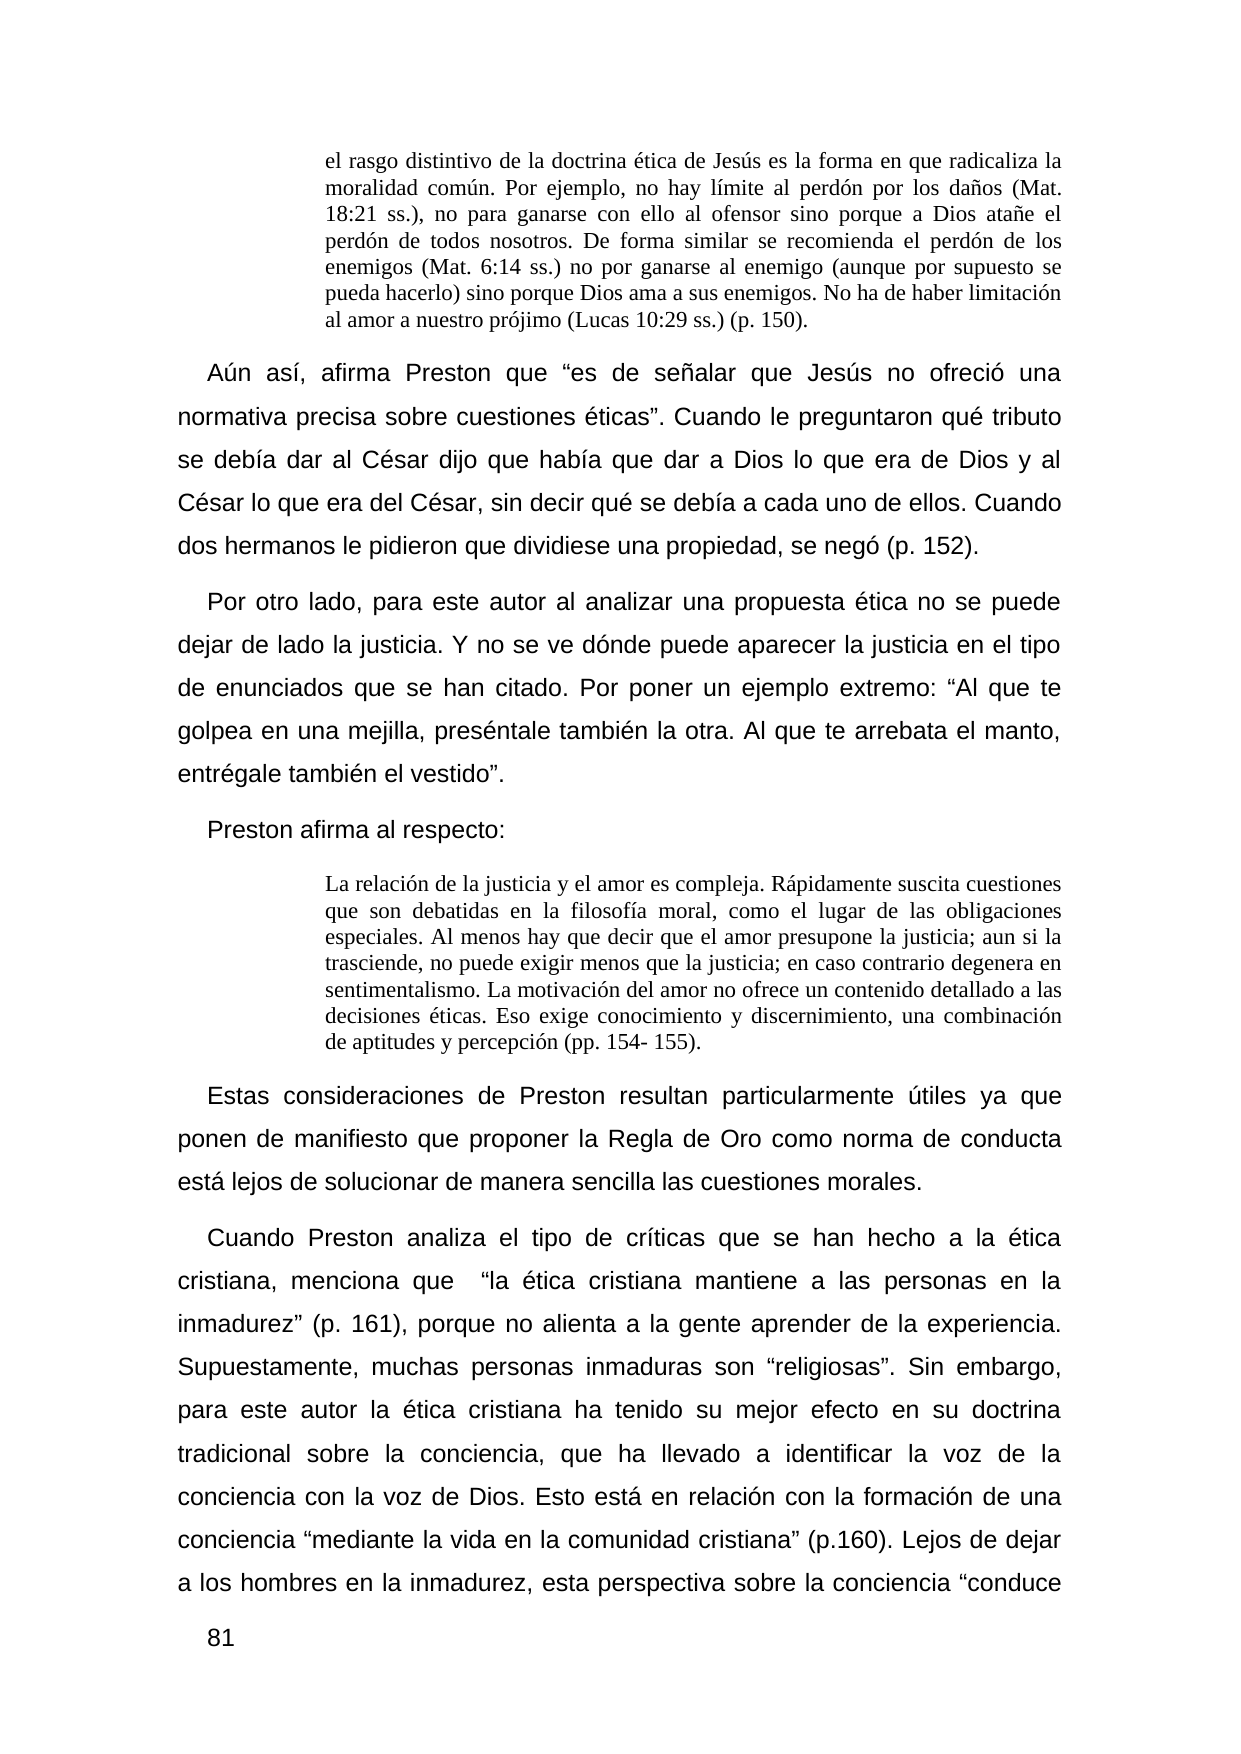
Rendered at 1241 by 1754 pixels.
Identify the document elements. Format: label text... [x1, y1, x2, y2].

text Estas consideraciones de Preston resultan particularmente útiles ya que ponen de manifiesto que proponer la Regla de Oro como norma de conducta está lejos de solucionar de manera sencilla las cuestiones morales. [177, 1081, 1063, 1196]
text La relación de la justicia y el amor es compleja. Rápidamente suscita cuestiones que son debatidas en la filosofía moral, como el lugar de las obligaciones especiales. Al menos hay que decir que el amor presupone la justicia; aun si la trasciende, no puede exigir menos que la justicia; en caso contrario degenera en sentimentalismo. La motivación del amor no ofrece un contenido detallado a las decisiones éticas. Eso exige conocimiento y discernimiento, una combinación de aptitudes y percepción (pp. 154- 155). [325, 870, 1063, 1055]
text Por otro lado, para este autor al analizar una propuesta ética no se puede dejar de lado la justicia. Y no se ve dónde puede aparecer la justicia en el tipo de enunciados que se han citado. Por poner un ejemplo extremo: “Al que te golpea en una mejilla, preséntale también la otra. Al que te arrebata el manto, entrégale también el vestido”. [177, 587, 1063, 788]
text el rasgo distintivo de la doctrina ética de Jesús es la forma en que radicaliza la moralidad común. Por ejemplo, no hay límite al perdón por los daños (Mat. 18:21 ss.), no para ganarse con ello al ofensor sino porque a Dios atañe el perdón de todos nosotros. De forma similar se recomienda el perdón de los enemigos (Mat. 6:14 ss.) no por ganarse al enemigo (aunque por supuesto se pueda hacerlo) sino porque Dios ama a sus enemigos. No ha de haber limitación al amor a nuestro prójimo (Lucas 10:29 ss.) (p. 150). [325, 148, 1063, 332]
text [177, 1223, 1063, 1597]
text Aún así, afirma Preston que “es de señalar que Jesús no ofreció una normativa precisa sobre cuestiones éticas”. Cuando le preguntaron qué tributo se debía dar al César dijo que había que dar a Dios lo que era de Dios y al César lo que era del César, sin decir qué se debía a cada uno de ellos. Cuando dos hermanos le pidieron que dividiese una propiedad, se negó (p. 152). [177, 358, 1063, 560]
text Preston afirma al respecto: [177, 815, 1063, 843]
